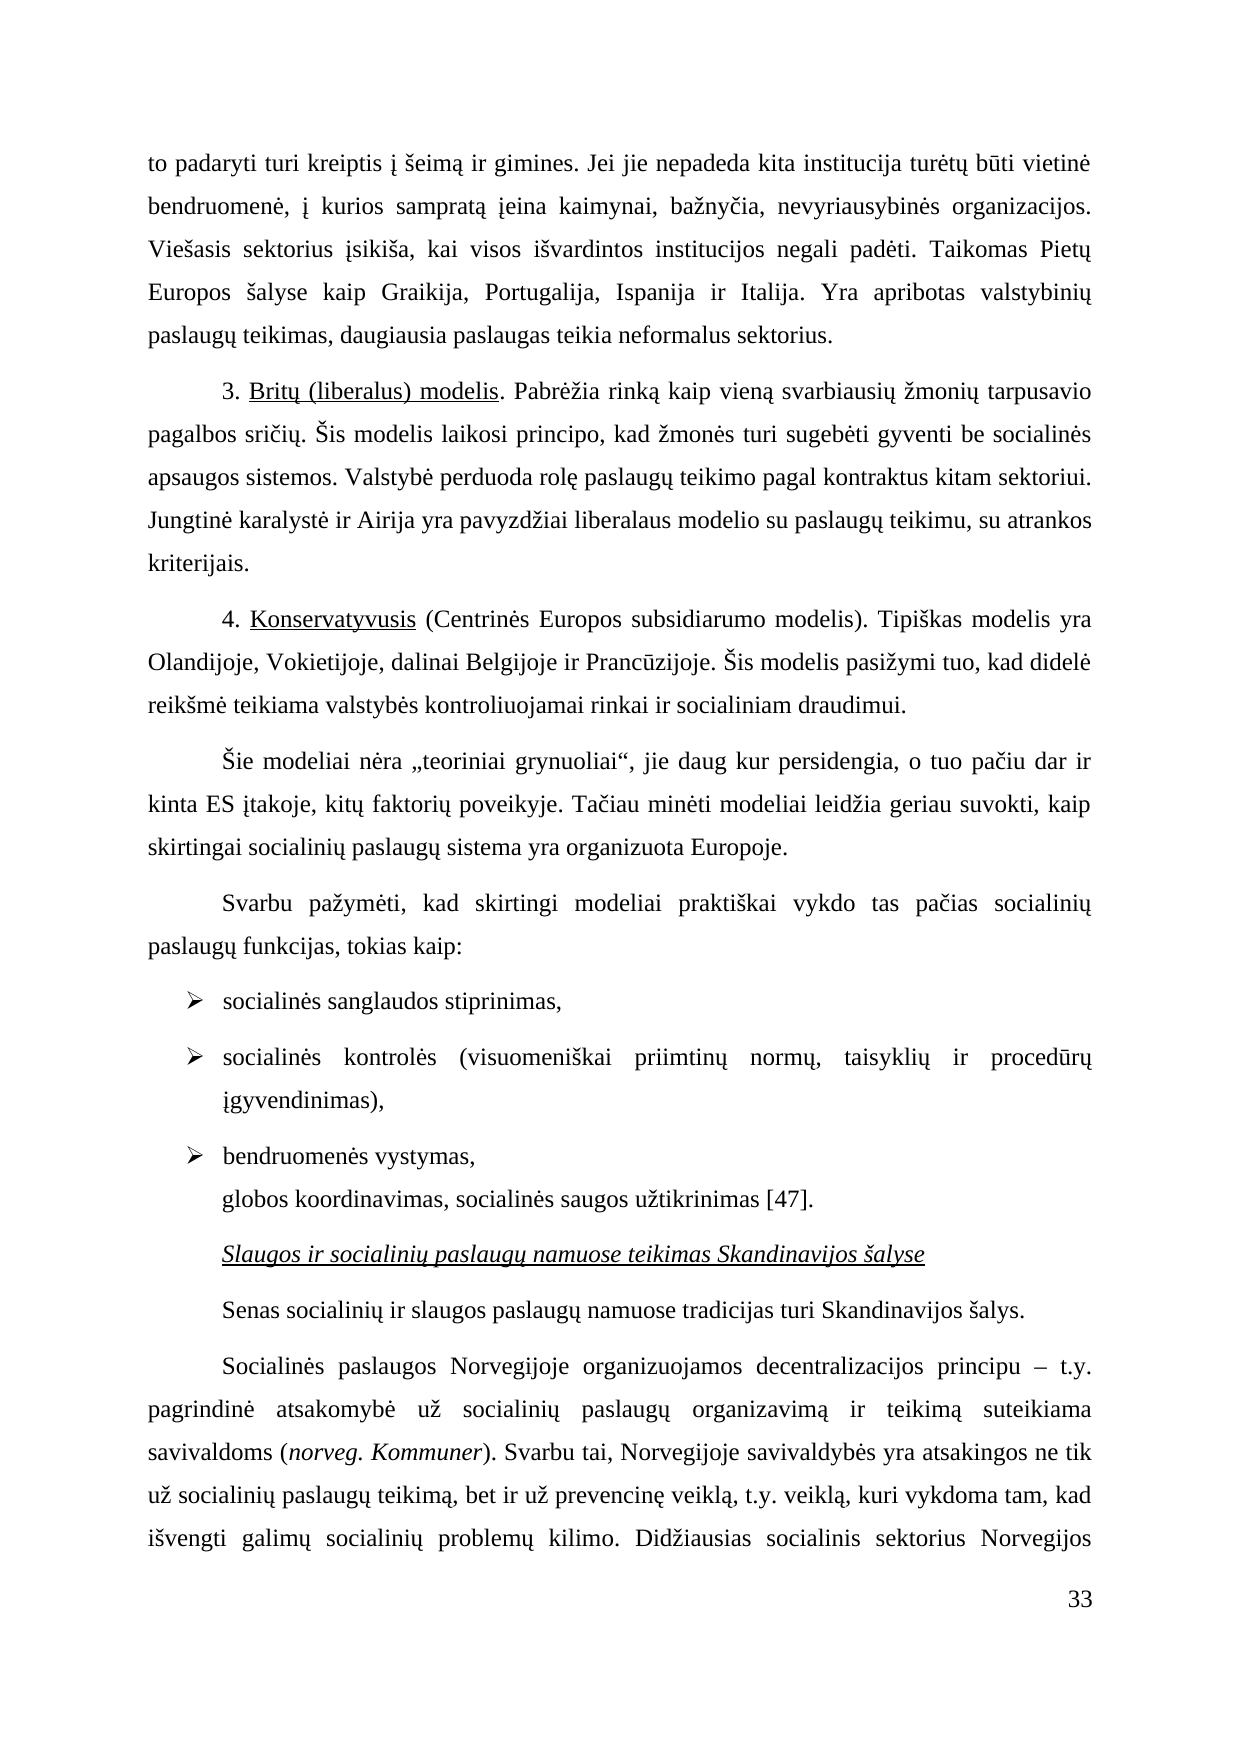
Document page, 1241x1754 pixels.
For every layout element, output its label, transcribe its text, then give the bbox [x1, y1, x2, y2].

list socialinės sanglaudos stiprinimas, [185, 986, 1092, 1015]
list bendruomenės vystymas, [185, 1141, 1092, 1169]
text 3. Britų (liberalus) modelis. Pabrėžia rinką kaip vieną svarbiausių žmonių tarpusavio pagalbos sričių. Šis modelis laikosi principo, kad žmonės turi sugebėti gyventi be socialinės apsaugos sistemos. Valstybė perduoda rolę paslaugų teikimo pagal kontraktus kitam sektoriui. Jungtinė karalystė ir Airija yra pavyzdžiai liberalaus modelio su paslaugų teikimu, su atrankos kriterijais. [148, 376, 1092, 577]
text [148, 1351, 1092, 1552]
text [148, 148, 1092, 349]
text Slaugos ir socialinių paslaugų namuose teikimas Skandinavijos šalyse [148, 1239, 1092, 1268]
text Senas socialinių ir slaugos paslaugų namuose tradicijas turi Skandinavijos šalys. [148, 1295, 1092, 1324]
list socialinės kontrolės (visuomeniškai priimtinų normų, taisyklių ir procedūrų įgyvendinimas), [185, 1042, 1092, 1114]
text globos koordinavimas, socialinės saugos užtikrinimas [47]. [148, 1184, 1092, 1213]
text Šie modeliai nėra „teoriniai grynuoliai“, jie daug kur persidengia, o tuo pačiu dar ir kinta ES įtakoje, kitų faktorių poveikyje. Tačiau minėti modeliai leidžia geriau suvokti, kaip skirtingai socialinių paslaugų sistema yra organizuota Europoje. [148, 746, 1092, 861]
text Svarbu pažymėti, kad skirtingi modeliai praktiškai vykdo tas pačias socialinių paslaugų funkcijas, tokias kaip: [148, 888, 1092, 959]
text 4. Konservatyvusis (Centrinės Europos subsidiarumo modelis). Tipiškas modelis yra Olandijoje, Vokietijoje, dalinai Belgijoje ir Prancūzijoje. Šis modelis pasižymi tuo, kad didelė reikšmė teikiama valstybės kontroliuojamai rinkai ir socialiniam draudimui. [148, 604, 1092, 719]
